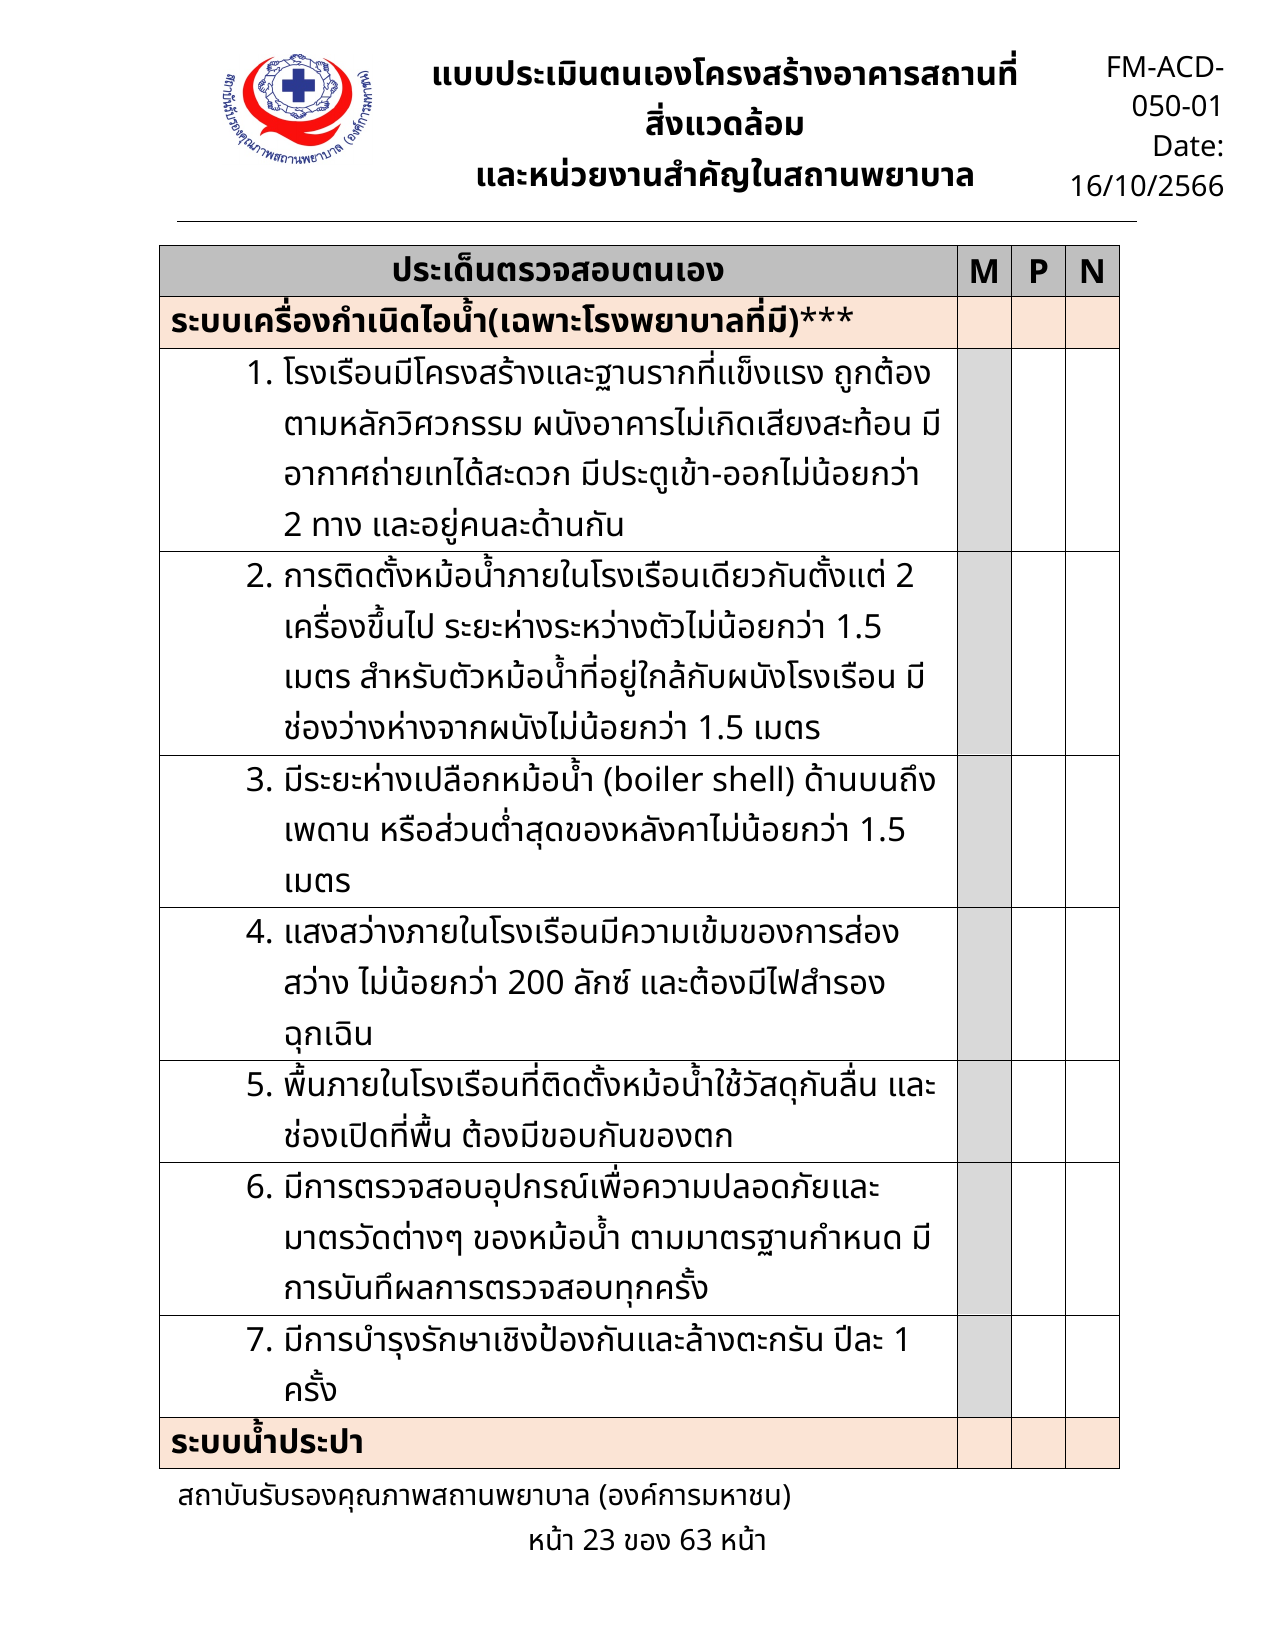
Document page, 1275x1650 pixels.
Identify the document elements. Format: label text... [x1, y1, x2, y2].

table_cell [1066, 297, 1119, 348]
table_cell [1066, 1418, 1119, 1468]
table_cell [1066, 1061, 1119, 1162]
table_cell [1012, 297, 1065, 348]
table_cell ระบบน้ำประปา [160, 1418, 957, 1468]
table_header P [1012, 246, 1065, 296]
table_cell [1012, 908, 1065, 1060]
table_cell [958, 756, 1011, 907]
picture [222, 54, 373, 165]
table_cell [1012, 1418, 1065, 1468]
table_cell [1012, 756, 1065, 907]
table_cell [1066, 908, 1119, 1060]
table_cell [1066, 349, 1119, 551]
table_cell [1066, 552, 1119, 754]
table_cell [958, 349, 1011, 551]
table_cell การติดตั้งหม้อน้ำภายในโรงเรือนเดียวกันตั้งแต่ 2 เครื่องขึ้นไป ระยะห่างระหว่างตัวไม่น้อยกว่า 1.5 เมตร สำหรับตัวหม้อน้ำที่อยู่ใกล้กับผนังโรงเรือน มีช่องว่างห่างจากผนังไม่น้อยกว่า 1.5 เมตร [160, 552, 957, 754]
table_cell มีการบำรุงรักษาเชิงป้องกันและล้างตะกรัน ปีละ 1 ครั้ง [160, 1316, 957, 1417]
table_cell [1012, 349, 1065, 551]
table_cell [958, 1163, 1011, 1314]
table_header N [1066, 246, 1119, 296]
table_cell [1066, 756, 1119, 907]
table_cell [958, 297, 1011, 348]
table_cell มีการตรวจสอบอุปกรณ์เพื่อความปลอดภัยและมาตรวัดต่างๆ ของหม้อน้ำ ตามมาตรฐานกำหนด มีการบันทึผลการตรวจสอบทุกครั้ง [160, 1163, 957, 1314]
table_cell มีระยะห่างเปลือกหม้อน้ำ (boiler shell) ด้านบนถึงเพดาน หรือส่วนต่ำสุดของหลังคาไม่น้อยกว่า 1.5 เมตร [160, 756, 957, 907]
table_cell [1066, 1163, 1119, 1314]
table_cell [1012, 1061, 1065, 1162]
table_cell [958, 1316, 1011, 1417]
table_cell [1012, 1163, 1065, 1314]
table_cell [1012, 552, 1065, 754]
table_cell แสงสว่างภายในโรงเรือนมีความเข้มของการส่องสว่าง ไม่น้อยกว่า 200 ลักซ์ และต้องมีไฟสำรองฉุกเฉิน [160, 908, 957, 1060]
table_cell [958, 908, 1011, 1060]
table_cell [1066, 1316, 1119, 1417]
table_cell [958, 1061, 1011, 1162]
table_cell [1012, 1316, 1065, 1417]
table_cell ระบบเครื่องกำเนิดไอน้ำ(เฉพาะโรงพยาบาลที่มี)*** [160, 297, 957, 348]
table_header M [958, 246, 1011, 296]
table_cell [958, 552, 1011, 754]
table_cell โรงเรือนมีโครงสร้างและฐานรากที่แข็งแรง ถูกต้องตามหลักวิศวกรรม ผนังอาคารไม่เกิดเสียงสะท้อน มีอากาศถ่ายเทได้สะดวก มีประตูเข้า-ออกไม่น้อยกว่า 2 ทาง และอยู่คนละด้านกัน [160, 349, 957, 551]
table_cell [958, 1418, 1011, 1468]
table_header ประเด็นตรวจสอบตนเอง [160, 246, 957, 296]
table_cell พื้นภายในโรงเรือนที่ติดตั้งหม้อน้ำใช้วัสดุกันลื่น และช่องเปิดที่พื้น ต้องมีขอบกันของตก [160, 1061, 957, 1162]
